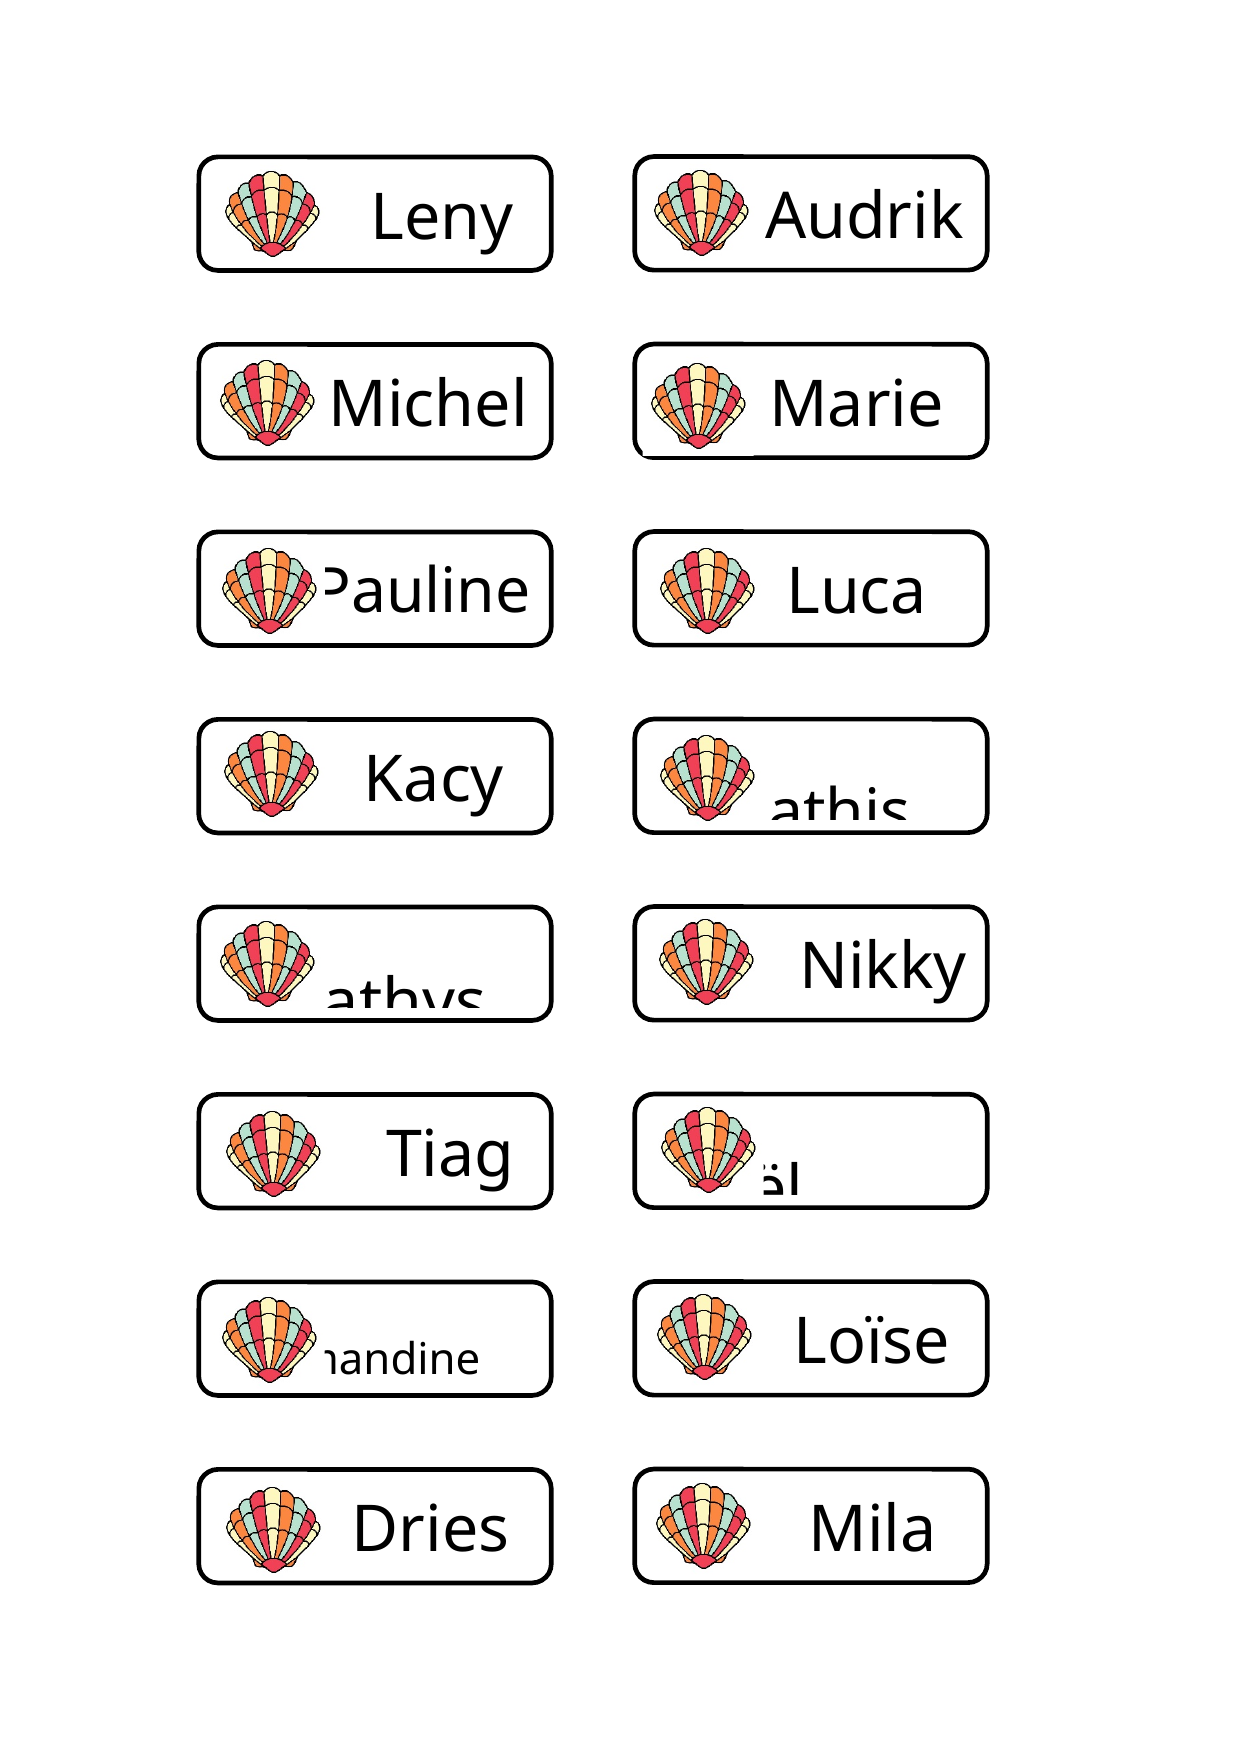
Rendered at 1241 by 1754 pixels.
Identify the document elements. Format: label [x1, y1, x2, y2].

picture [213, 540, 325, 641]
picture [645, 162, 757, 263]
picture [211, 352, 323, 453]
picture [650, 911, 762, 1012]
picture [217, 1479, 329, 1580]
picture [642, 355, 754, 456]
picture [648, 1286, 760, 1387]
picture [651, 727, 763, 828]
picture [647, 1475, 759, 1576]
picture [652, 1099, 764, 1200]
picture [651, 540, 763, 641]
picture [213, 1289, 325, 1390]
picture [216, 163, 328, 264]
picture [215, 723, 327, 824]
picture [217, 1103, 329, 1204]
picture [211, 914, 323, 1014]
